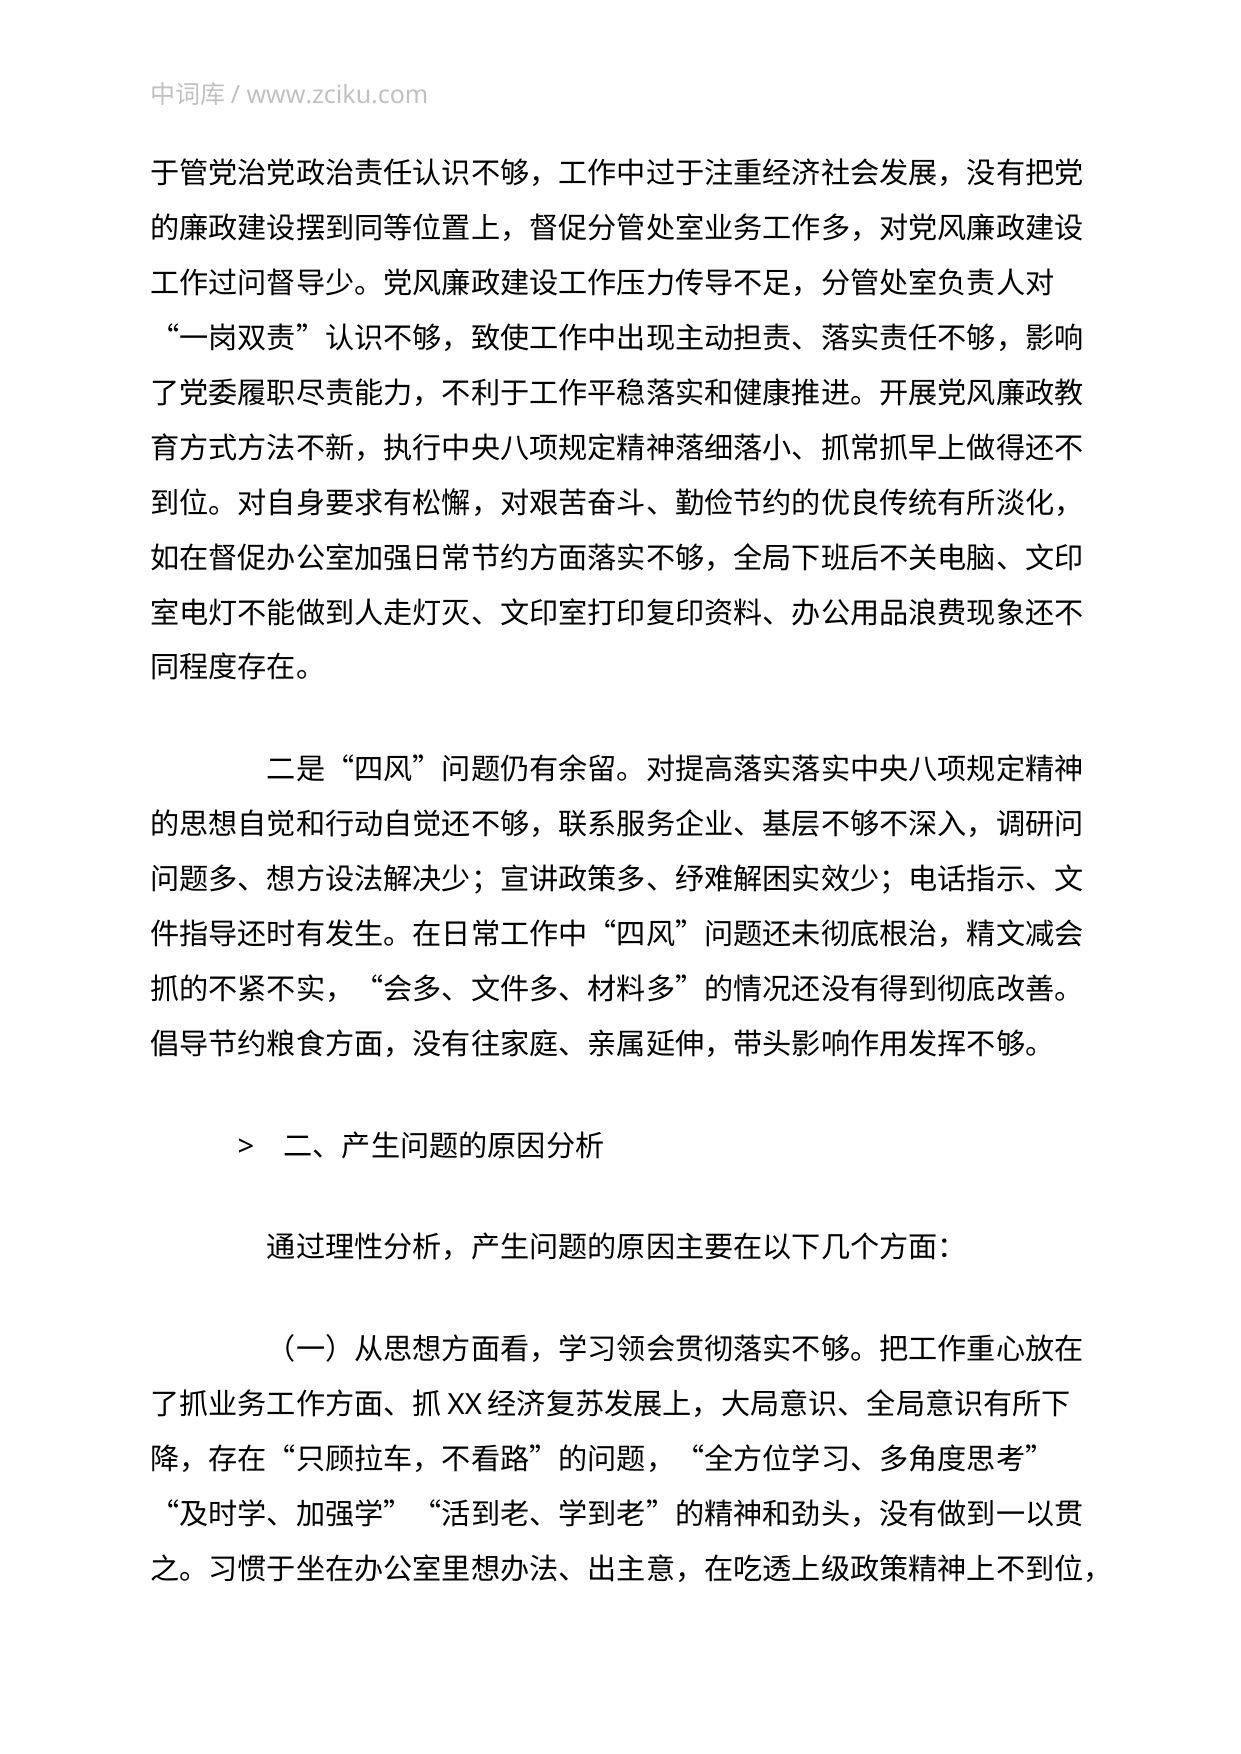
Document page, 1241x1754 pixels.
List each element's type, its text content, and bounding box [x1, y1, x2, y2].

text 二是“四风”问题仍有余留。对提高落实落实中央八项规定精神的思想自觉和行动自觉还不够，联系服务企业、基层不够不深入，调研问问题多、想方设法解决少；宣讲政策多、纾难解困实效少；电话指示、文件指导还时有发生。在日常工作中“四风”问题还未彻底根治，精文减会抓的不紧不实，“会多、文件多、材料多”的情况还没有得到彻底改善。倡导节约粮食方面，没有往家庭、亲属延伸，带头影响作用发挥不够。 [150, 746, 1090, 1063]
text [150, 150, 1090, 686]
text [150, 1326, 1090, 1588]
text 通过理性分析，产生问题的原因主要在以下几个方面： [150, 1224, 1090, 1266]
text > 二、产生问题的原因分析 [150, 1122, 1090, 1164]
